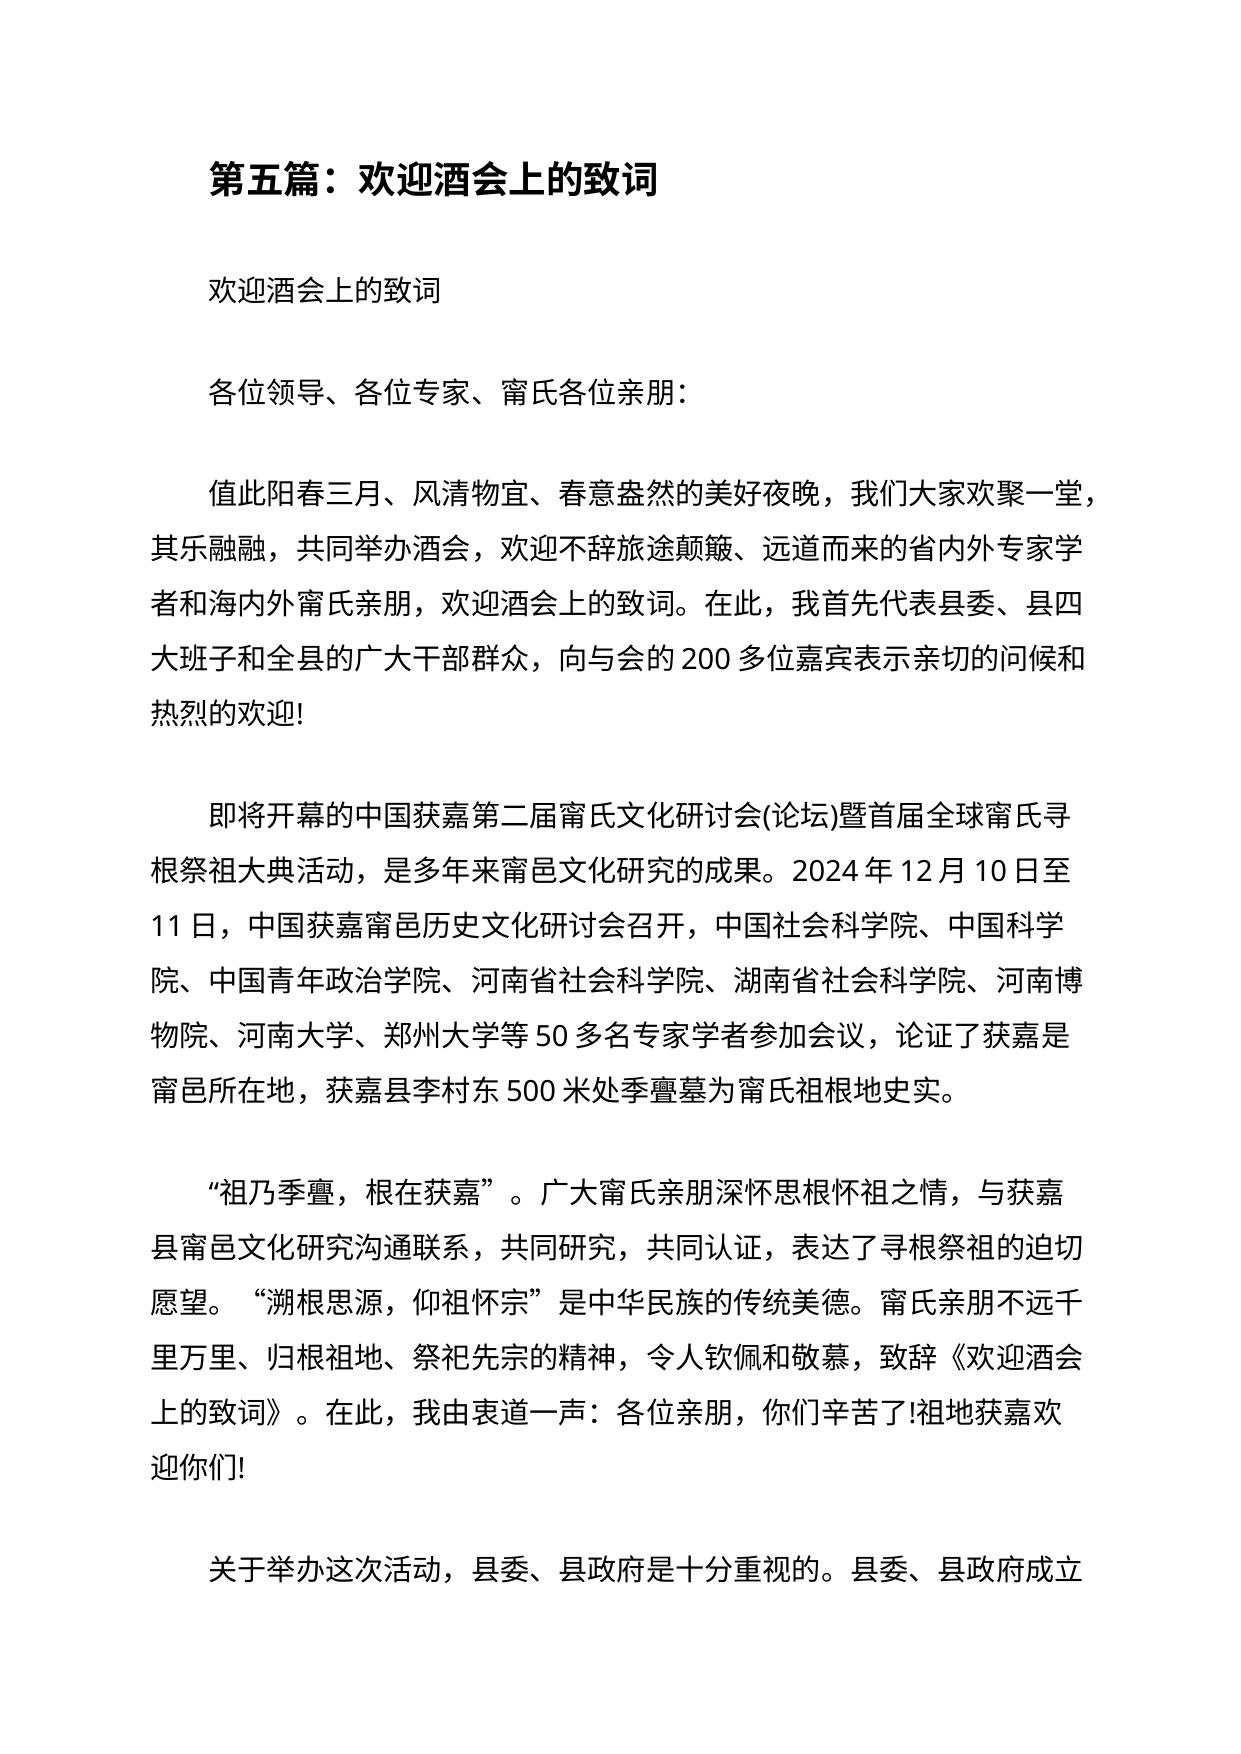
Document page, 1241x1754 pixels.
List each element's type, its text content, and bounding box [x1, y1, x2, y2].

text 值此阳春三月、风清物宜、春意盎然的美好夜晚，我们大家欢聚一堂，其乐融融，共同举办酒会，欢迎不辞旅途颠簸、远道而来的省内外专家学者和海内外甯氏亲朋，欢迎酒会上的致词。在此，我首先代表县委、县四大班子和全县的广大干部群众，向与会的200多位嘉宾表示亲切的问候和热烈的欢迎! [150, 471, 1090, 733]
text 即将开幕的中国获嘉第二届甯氏文化研讨会(论坛)暨首届全球甯氏寻根祭祖大典活动，是多年来甯邑文化研究的成果。2024年12月10日至11日，中国获嘉甯邑历史文化研讨会召开，中国社会科学院、中国科学院、中国青年政治学院、河南省社会科学院、湖南省社会科学院、河南博物院、河南大学、郑州大学等50多名专家学者参加会议，论证了获嘉是甯邑所在地，获嘉县李村东500米处季亹墓为甯氏祖根地史实。 [150, 793, 1090, 1110]
text “祖乃季亹，根在获嘉”。广大甯氏亲朋深怀思根怀祖之情，与获嘉县甯邑文化研究沟通联系，共同研究，共同认证，表达了寻根祭祖的迫切愿望。“溯根思源，仰祖怀宗”是中华民族的传统美德。甯氏亲朋不远千里万里、归根祖地、祭祀先宗的精神，令人钦佩和敬慕，致辞《欢迎酒会上的致词》。在此，我由衷道一声：各位亲朋，你们辛苦了!祖地获嘉欢迎你们! [150, 1169, 1090, 1487]
text 欢迎酒会上的致词 [150, 267, 1090, 310]
text 第五篇：欢迎酒会上的致词 [150, 150, 1090, 204]
text 各位领导、各位专家、甯氏各位亲朋： [150, 369, 1090, 411]
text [150, 1546, 1090, 1588]
